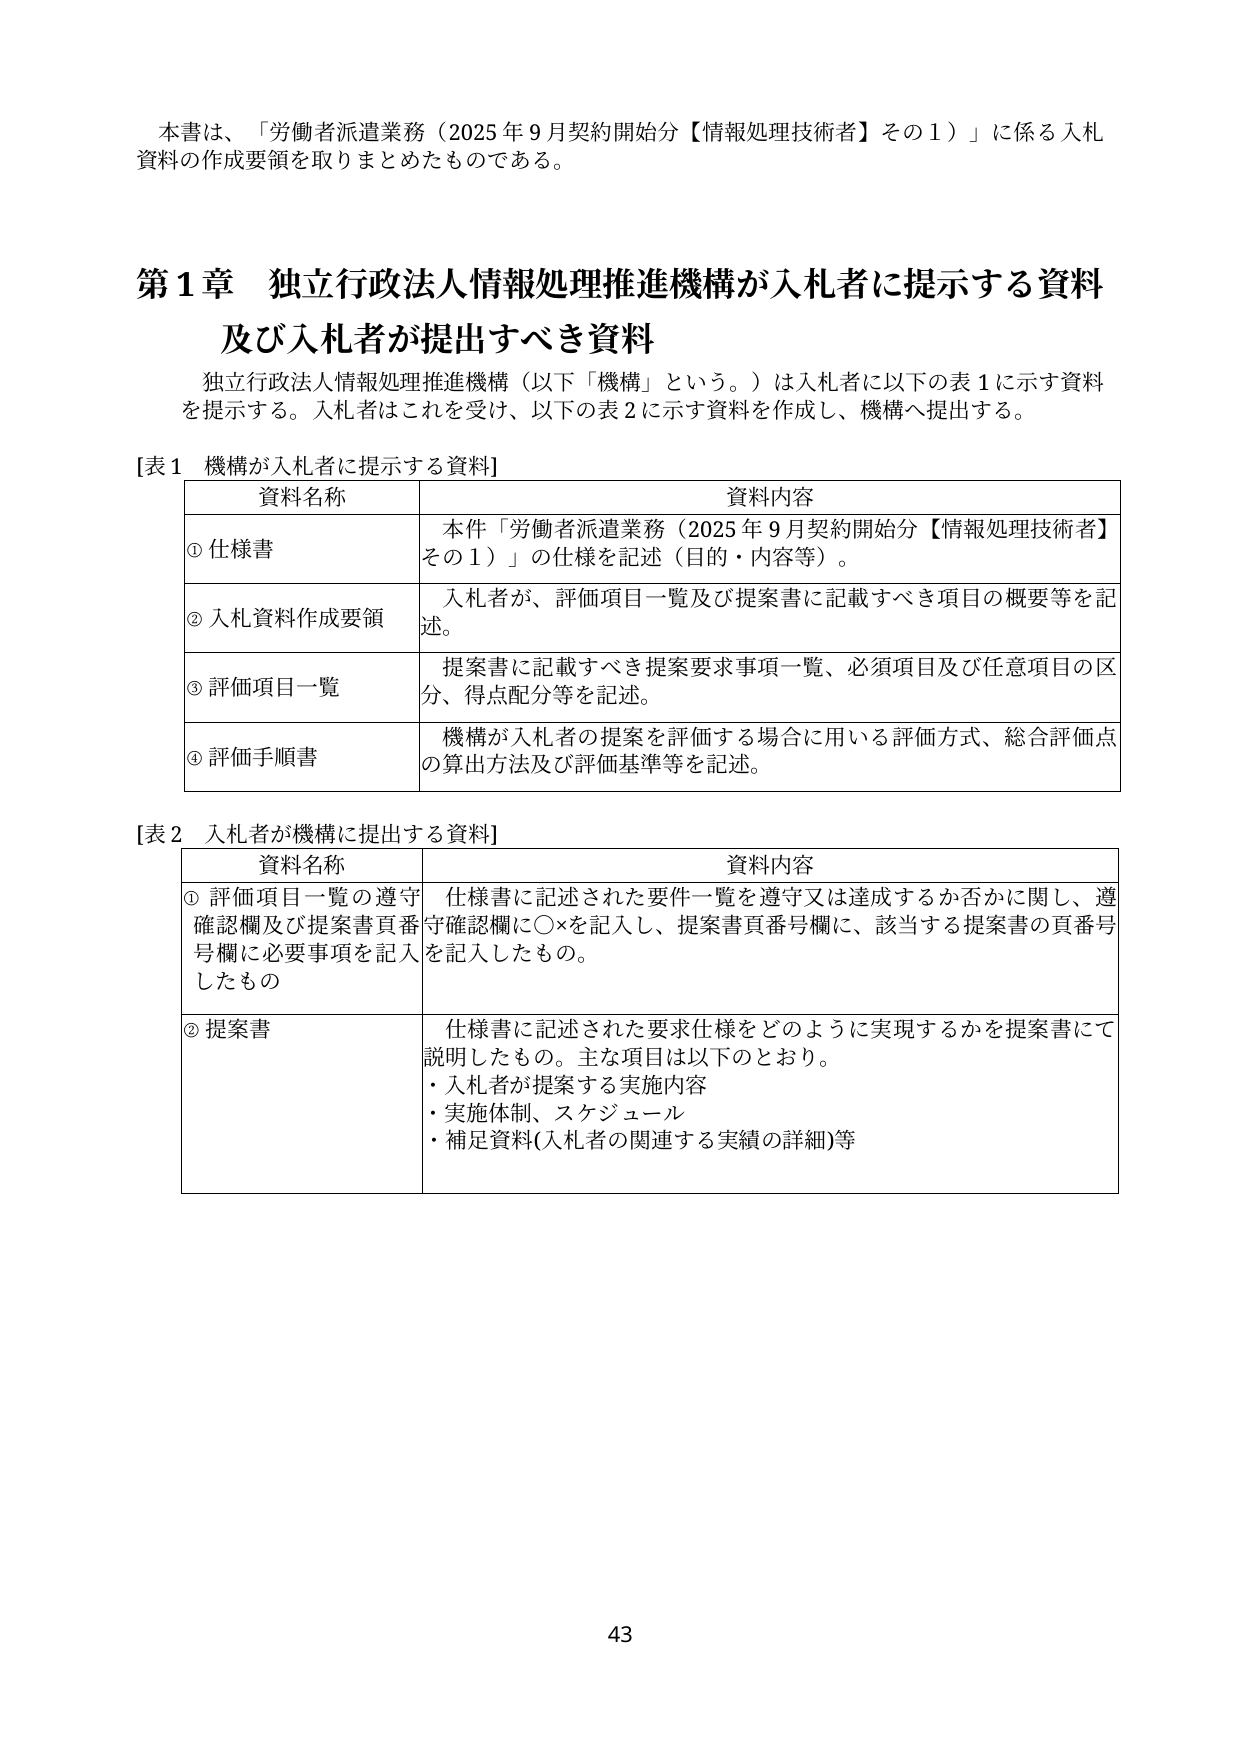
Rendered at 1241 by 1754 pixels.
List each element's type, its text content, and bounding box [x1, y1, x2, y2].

table_header 資料内容 [423, 849, 1118, 882]
table_cell ① 仕様書 [185, 515, 419, 583]
table_cell 仕様書に記述された要件一覧を遵守又は達成するか否かに関し、遵守確認欄に○×を記入し、提案書頁番号欄に、該当する提案書の頁番号を記入したもの。 [423, 883, 1118, 1014]
table_header 資料名称 [182, 849, 422, 882]
table_cell 入札者が、評価項目一覧及び提案書に記載すべき項目の概要等を記述。 [420, 584, 1120, 652]
table_cell 機構が入札者の提案を評価する場合に用いる評価方式、総合評価点の算出方法及び評価基準等を記述。 [420, 723, 1120, 791]
table_header 資料内容 [420, 481, 1120, 514]
table_cell ① 評価項目一覧の遵守確認欄及び提案書頁番号欄に必要事項を記入したもの [182, 883, 422, 1014]
text 第1章 独立行政法人情報処理推進機構が入札者に提示する資料及び入札者が提出すべき資料 [136, 258, 1104, 361]
table_cell ② 入札資料作成要領 [185, 584, 419, 652]
table_cell 本件「労働者派遣業務（2025年9月契約開始分【情報処理技術者】その１）」の仕様を記述（目的・内容等）。 [420, 515, 1120, 583]
table_header 資料名称 [185, 481, 419, 514]
text [表1 機構が入札者に提示する資料] [136, 452, 1104, 480]
table_cell 仕様書に記述された要求仕様をどのように実現するかを提案書にて説明したもの。主な項目は以下のとおり。 ・入札者が提案する実施内容 ・実施体制、スケジュール ・補足資料(入札者の関連する実績の詳細)等 [423, 1015, 1118, 1193]
text 独立行政法人情報処理推進機構（以下「機構」という。）は入札者に以下の表1に示す資料を提示する。入札者はこれを受け、以下の表2に示す資料を作成し、機構へ提出する。 [180, 368, 1104, 424]
text [表2 入札者が機構に提出する資料] [136, 820, 1104, 848]
text 本書は、「労働者派遣業務（2025年9月契約開始分【情報処理技術者】その１）」に係る入札資料の作成要領を取りまとめたものである。 [136, 118, 1104, 174]
table_cell ② 提案書 [182, 1015, 422, 1193]
table_cell 提案書に記載すべき提案要求事項一覧、必須項目及び任意項目の区分、得点配分等を記述。 [420, 653, 1120, 722]
table_cell ④ 評価手順書 [185, 723, 419, 791]
table_cell ③ 評価項目一覧 [185, 653, 419, 722]
